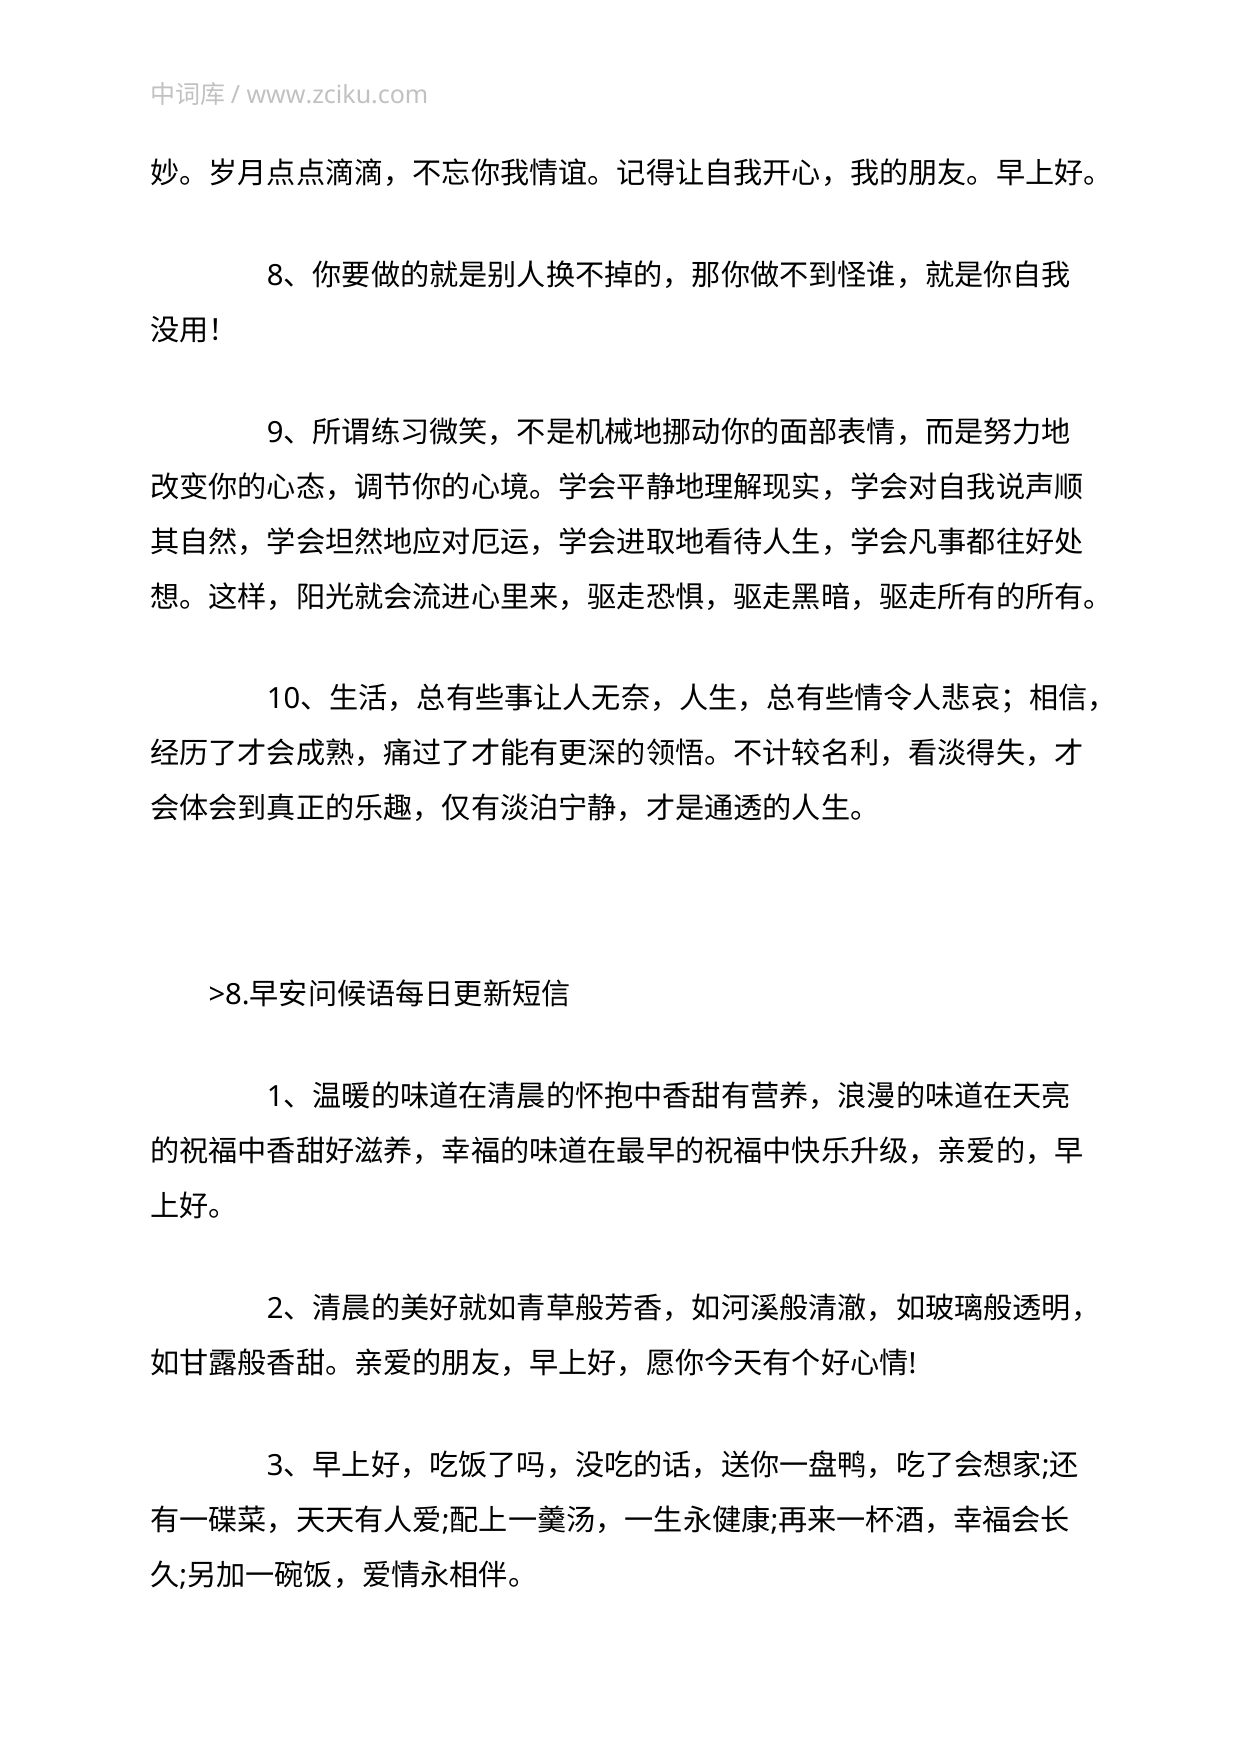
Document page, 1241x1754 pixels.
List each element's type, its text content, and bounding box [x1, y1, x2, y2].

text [150, 150, 1090, 192]
text 8、你要做的就是别人换不掉的，那你做不到怪谁，就是你自我没用！ [150, 252, 1090, 349]
text 2、清晨的美好就如青草般芳香，如河溪般清澈，如玻璃般透明，如甘露般香甜。亲爱的朋友，早上好，愿你今天有个好心情! [150, 1284, 1090, 1382]
text 10、生活，总有些事让人无奈，人生，总有些情令人悲哀；相信，经历了才会成熟，痛过了才能有更深的领悟。不计较名利，看淡得失，才会体会到真正的乐趣，仅有淡泊宁静，才是通透的人生。 [150, 675, 1090, 827]
text 1、温暖的味道在清晨的怀抱中香甜有营养，浪漫的味道在天亮的祝福中香甜好滋养，幸福的味道在最早的祝福中快乐升级，亲爱的，早上好。 [150, 1073, 1090, 1225]
text 3、早上好，吃饭了吗，没吃的话，送你一盘鸭，吃了会想家;还有一碟菜，天天有人爱;配上一羹汤，一生永健康;再来一杯酒，幸福会长久;另加一碗饭，爱情永相伴。 [150, 1442, 1090, 1594]
text 9、所谓练习微笑，不是机械地挪动你的面部表情，而是努力地改变你的心态，调节你的心境。学会平静地理解现实，学会对自我说声顺其自然，学会坦然地应对厄运，学会进取地看待人生，学会凡事都往好处想。这样，阳光就会流进心里来，驱走恐惧，驱走黑暗，驱走所有的所有。 [150, 408, 1090, 616]
text >8.早安问候语每日更新短信 [150, 971, 1090, 1013]
